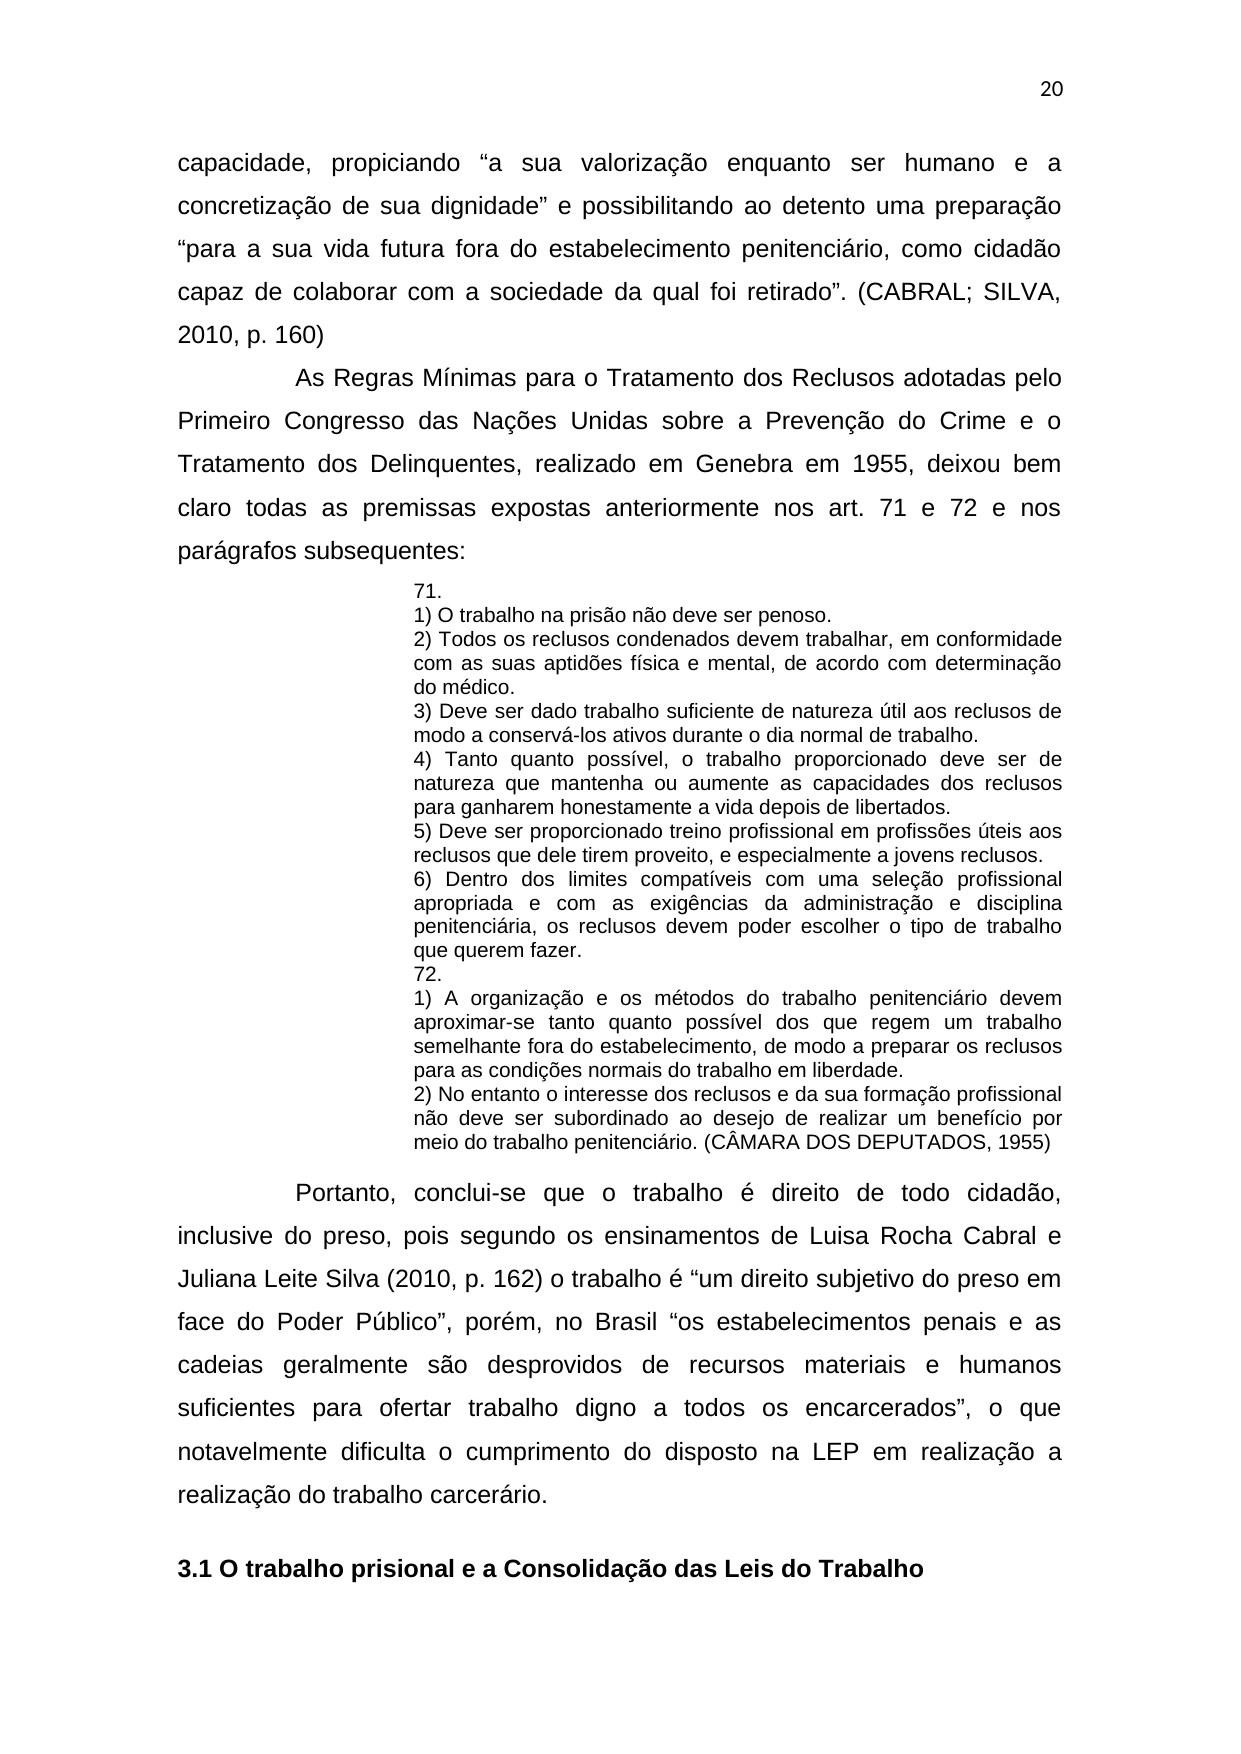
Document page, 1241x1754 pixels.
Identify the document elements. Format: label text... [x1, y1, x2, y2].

text As Regras Mínimas para o Tratamento dos Reclusos adotadas pelo Primeiro Congresso das Nações Unidas sobre a Prevenção do Crime e o Tratamento dos Delinquentes, realizado em Genebra em 1955, deixou bem claro todas as premissas expostas anteriormente nos art. 71 e 72 e nos parágrafos subsequentes: [177, 363, 1063, 564]
text 5) Deve ser proporcionado treino profissional em profissões úteis aos reclusos que dele tirem proveito, e especialmente a jovens reclusos. [413, 818, 1063, 866]
text 4) Tanto quanto possível, o trabalho proporcionado deve ser de natureza que mantenha ou aumente as capacidades dos reclusos para ganharem honestamente a vida depois de libertados. [413, 747, 1063, 818]
text 72. [413, 962, 1063, 986]
text 71. [413, 579, 1063, 603]
text 3) Deve ser dado trabalho suficiente de natureza útil aos reclusos de modo a conservá-los ativos durante o dia normal de trabalho. [413, 699, 1063, 747]
text Portanto, conclui-se que o trabalho é direito de todo cidadão, inclusive do preso, pois segundo os ensinamentos de Luisa Rocha Cabral e Juliana Leite Silva (2010, p. 162) o trabalho é “um direito subjetivo do preso em face do Poder Público”, porém, no Brasil “os estabelecimentos penais e as cadeias geralmente são desprovidos de recursos materiais e humanos suficientes para ofertar trabalho digno a todos os encarcerados”, o que notavelmente dificulta o cumprimento do disposto na LEP em realização a realização do trabalho carcerário. [177, 1178, 1063, 1508]
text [177, 148, 1063, 349]
text 6) Dentro dos limites compatíveis com uma seleção profissional apropriada e com as exigências da administração e disciplina penitenciária, os reclusos devem poder escolher o tipo de trabalho que querem fazer. [413, 866, 1063, 962]
text 1) O trabalho na prisão não deve ser penoso. [413, 603, 1063, 627]
text 2) Todos os reclusos condenados devem trabalhar, em conformidade com as suas aptidões física e mental, de acordo com determinação do médico. [413, 627, 1063, 699]
text 1) A organização e os métodos do trabalho penitenciário devem aproximar-se tanto quanto possível dos que regem um trabalho semelhante fora do estabelecimento, de modo a preparar os reclusos para as condições normais do trabalho em liberdade. [413, 986, 1063, 1082]
text 3.1 O trabalho prisional e a Consolidação das Leis do Trabalho [177, 1554, 1063, 1583]
text 2) No entanto o interesse dos reclusos e da sua formação profissional não deve ser subordinado ao desejo de realizar um benefício por meio do trabalho penitenciário. (CÂMARA DOS DEPUTADOS, 1955) [413, 1082, 1063, 1154]
